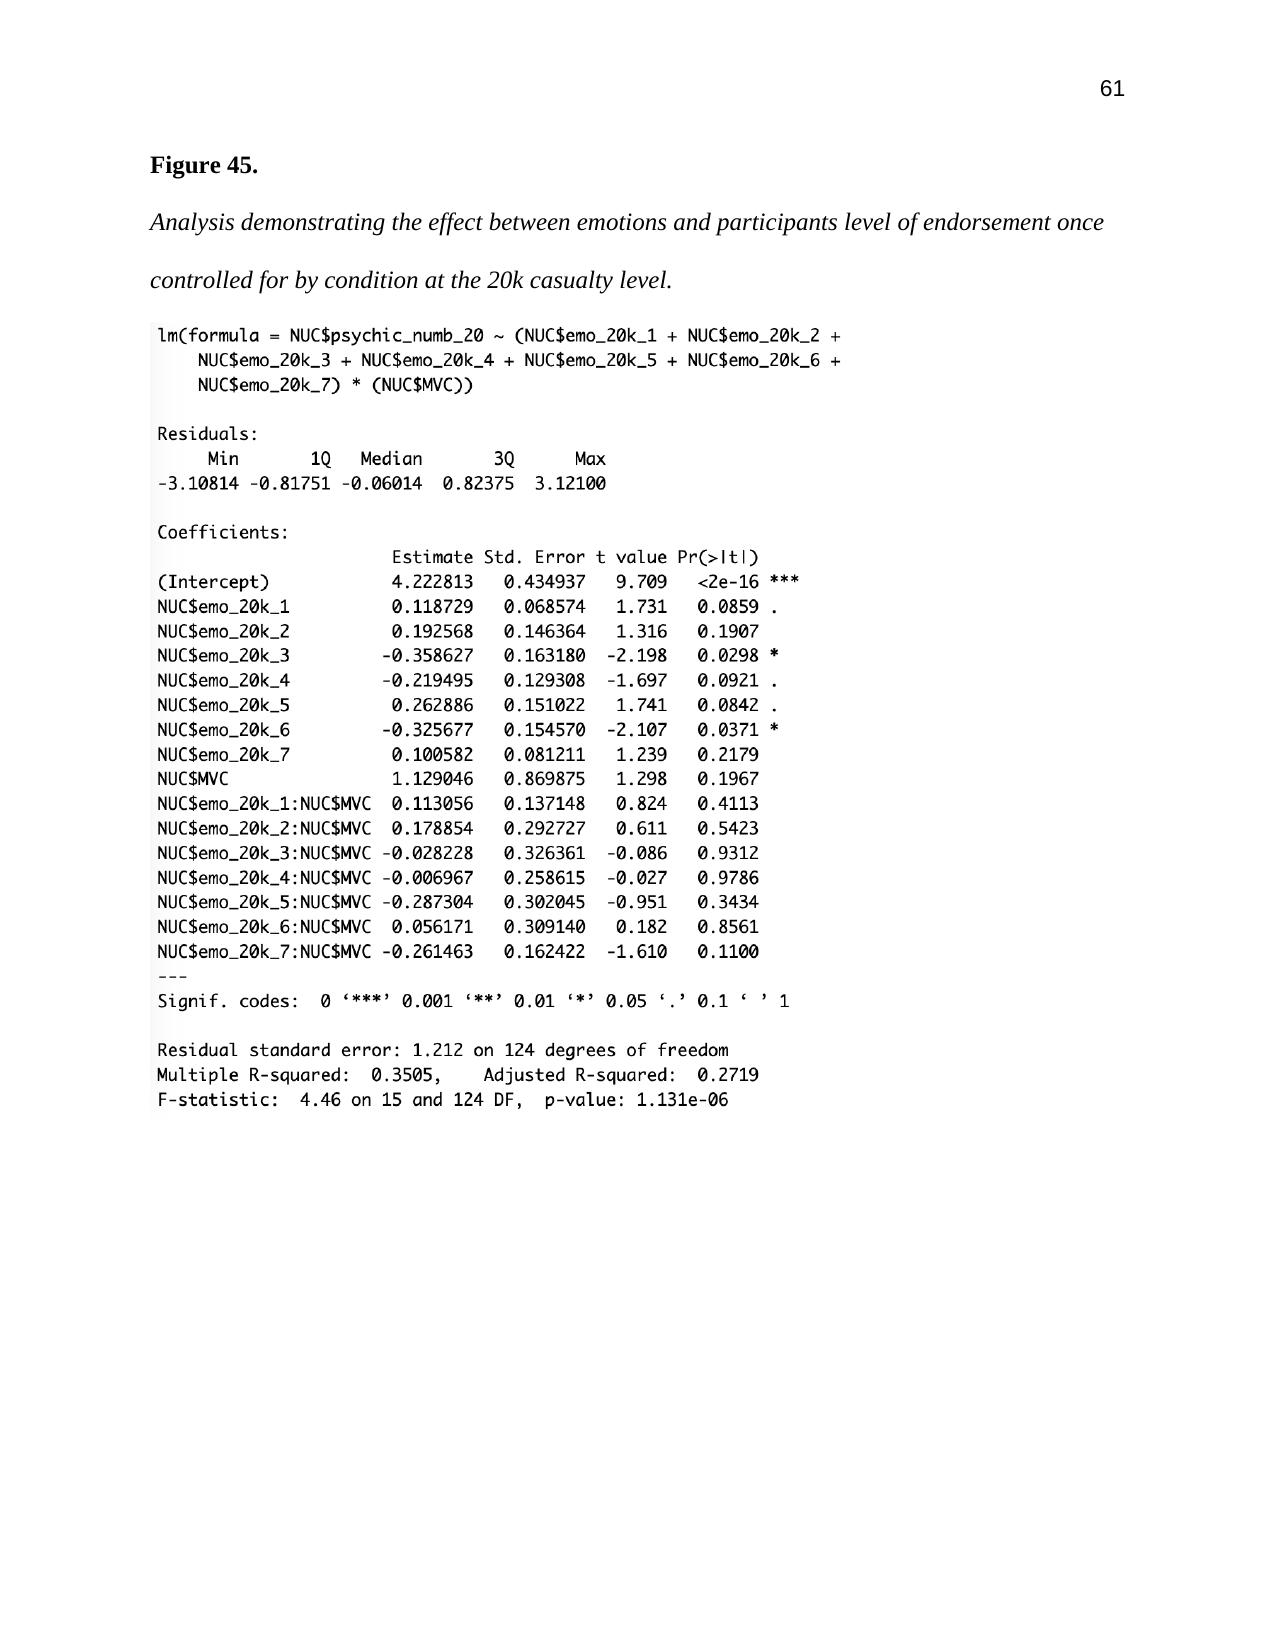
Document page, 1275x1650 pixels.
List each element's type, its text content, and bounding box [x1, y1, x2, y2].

picture [150, 322, 848, 1121]
text Analysis demonstrating the effect between emotions and participants level of endorsement once controlled for by condition at the 20k casualty level. [150, 207, 1125, 294]
text Figure 45. [150, 150, 1125, 179]
